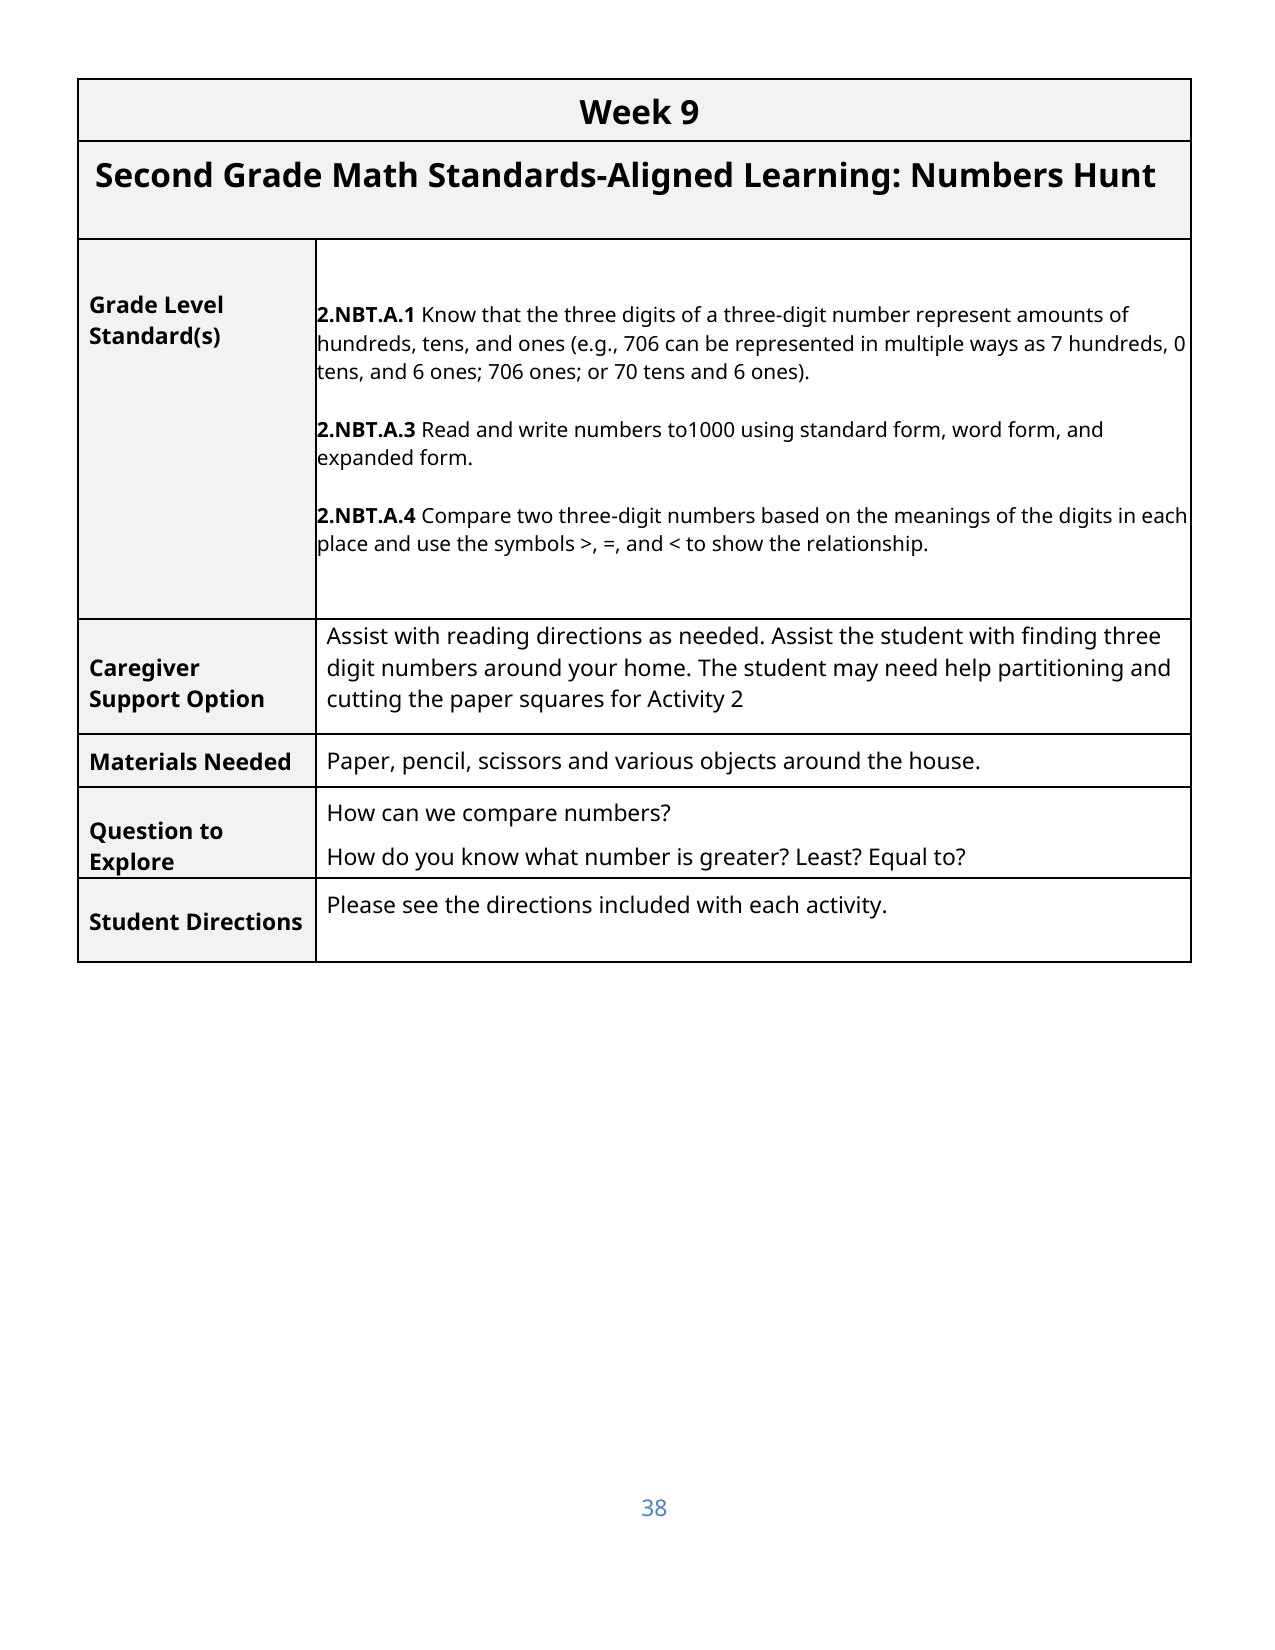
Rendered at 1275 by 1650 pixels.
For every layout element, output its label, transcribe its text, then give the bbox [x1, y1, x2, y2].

table_cell Grade Level Standard(s) [79, 240, 315, 618]
table_cell Second Grade Math Standards-Aligned Learning: Numbers Hunt [79, 142, 1190, 238]
table_header Week 9 [79, 80, 1190, 140]
table_cell Student Directions [79, 879, 315, 961]
table_cell Assist with reading directions as needed. Assist the student with finding three digit numbers around your home. The student may need help partitioning and cutting the paper squares for Activity 2 [317, 620, 1190, 733]
table_cell Paper, pencil, scissors and various objects around the house. [317, 735, 1190, 786]
table_cell Materials Needed [79, 735, 315, 786]
table_cell Question to Explore [79, 788, 315, 877]
table_cell Caregiver Support Option [79, 620, 315, 733]
table_cell Please see the directions included with each activity. [317, 879, 1190, 961]
table_cell 2.NBT.A.1 Know that the three digits of a three-digit number represent amounts of hundreds, tens, and ones (e.g., 706 can be represented in multiple ways as 7 hundreds, 0 tens, and 6 ones; 706 ones; or 70 tens and 6 ones). 2.NBT.A.3 Read and write numbers to1000 using standard form, word form, and expanded form. 2.NBT.A.4 Compare two three-digit numbers based on the meanings of the digits in each place and use the symbols >, =, and < to show the relationship. [317, 240, 1190, 618]
table_cell How can we compare numbers? How do you know what number is greater? Least? Equal to? [317, 788, 1190, 877]
